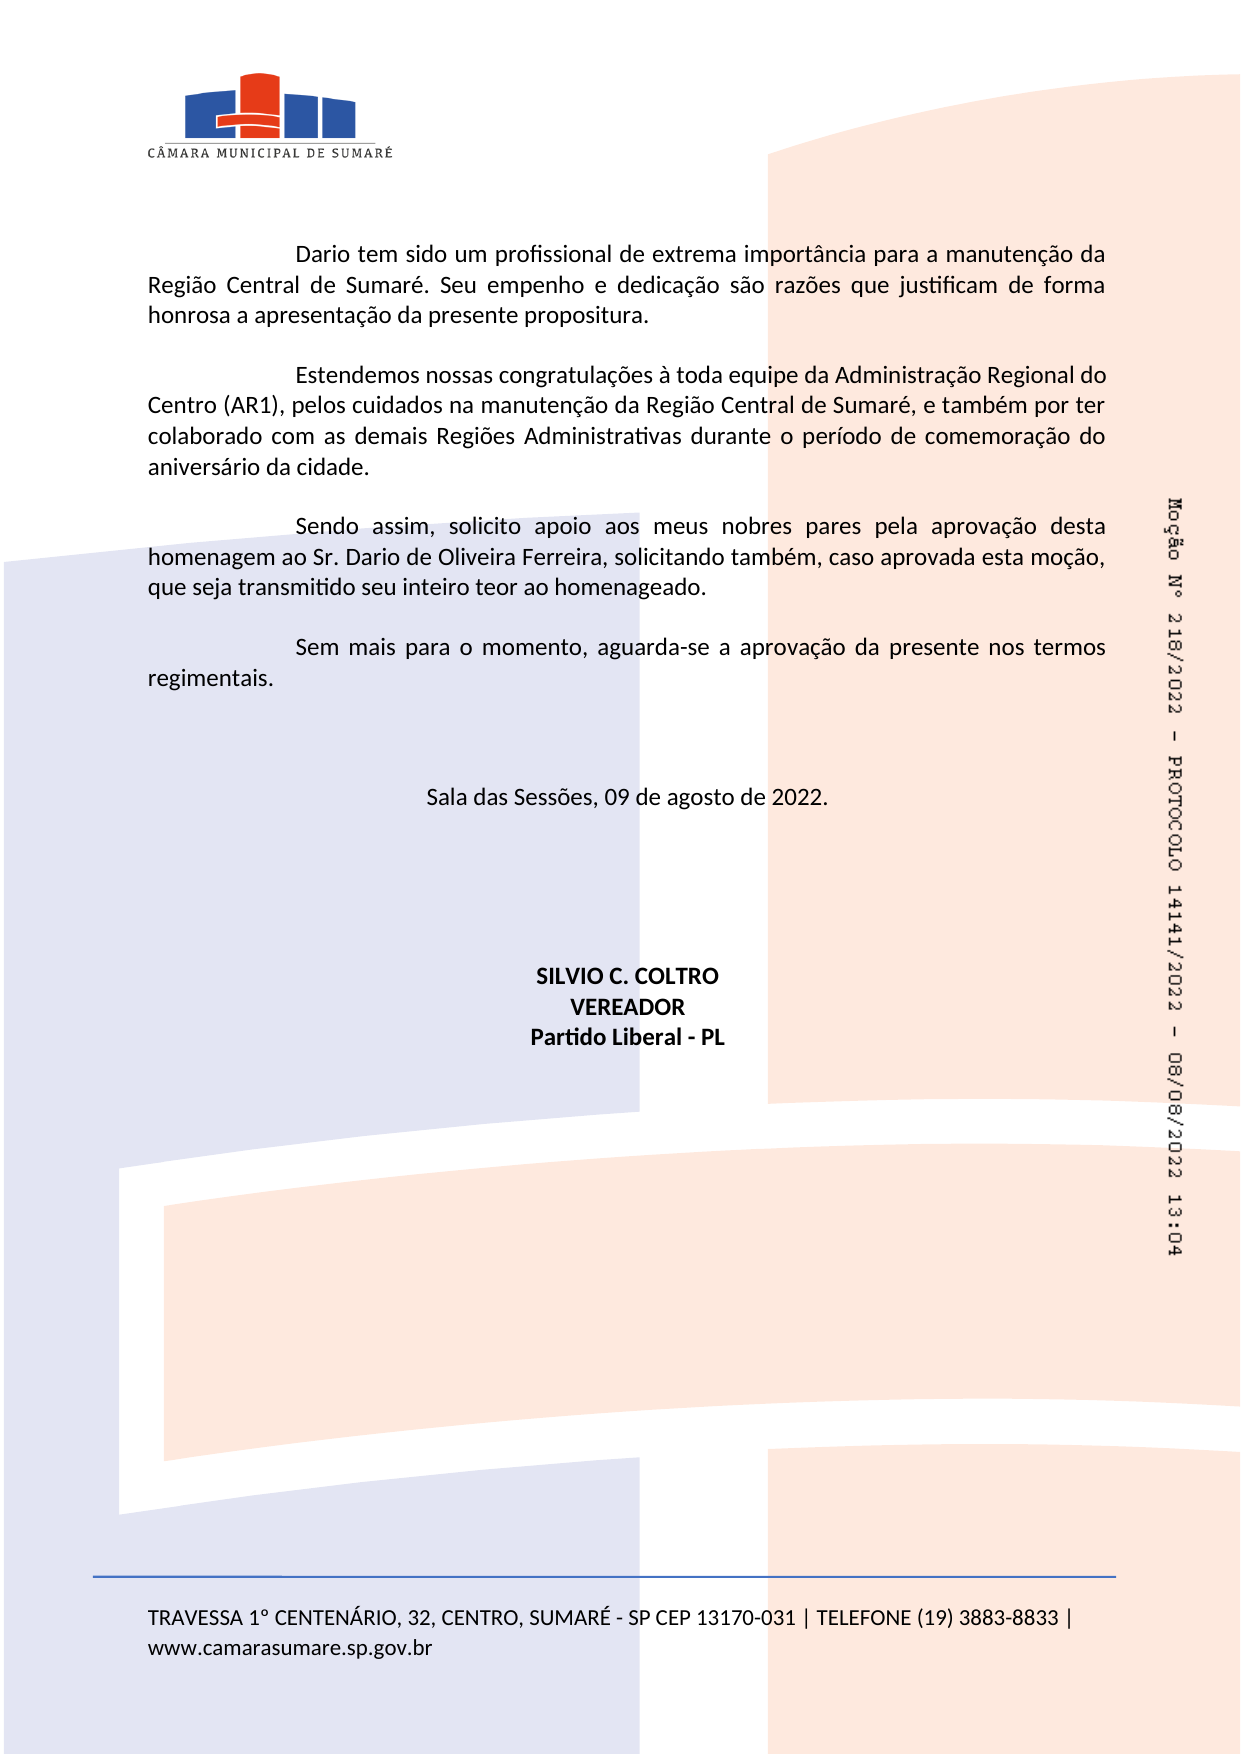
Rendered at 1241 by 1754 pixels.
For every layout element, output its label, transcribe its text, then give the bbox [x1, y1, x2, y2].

text Estendemos nossas congratulações à toda equipe da Administração Regional do Centro (AR1), pelos cuidados na manutenção da Região Central de Sumaré, e também por ter colaborado com as demais Regiões Administrativas durante o período de comemoração do aniversário da cidade. [148, 359, 1107, 481]
text Dario tem sido um profissional de extrema importância para a manutenção da Região Central de Sumaré. Seu empenho e dedicação são razões que justificam de forma honrosa a apresentação da presente propositura. [148, 238, 1107, 330]
text Sem mais para o momento, aguarda-se a aprovação da presente nos termos regimentais. [148, 631, 1107, 692]
picture [1142, 494, 1205, 1260]
text VEREADOR [148, 991, 1107, 1021]
text SILVIO C. COLTRO [148, 960, 1107, 991]
text Partido Liberal - PL [148, 1021, 1107, 1052]
text Sala das Sessões, 09 de agosto de 2022. [148, 781, 1107, 812]
picture [147, 73, 394, 160]
text Sendo assim, solicito apoio aos meus nobres pares pela aprovação desta homenagem ao Sr. Dario de Oliveira Ferreira, solicitando também, caso aprovada esta moção, que seja transmitido seu inteiro teor ao homenageado. [148, 510, 1107, 602]
